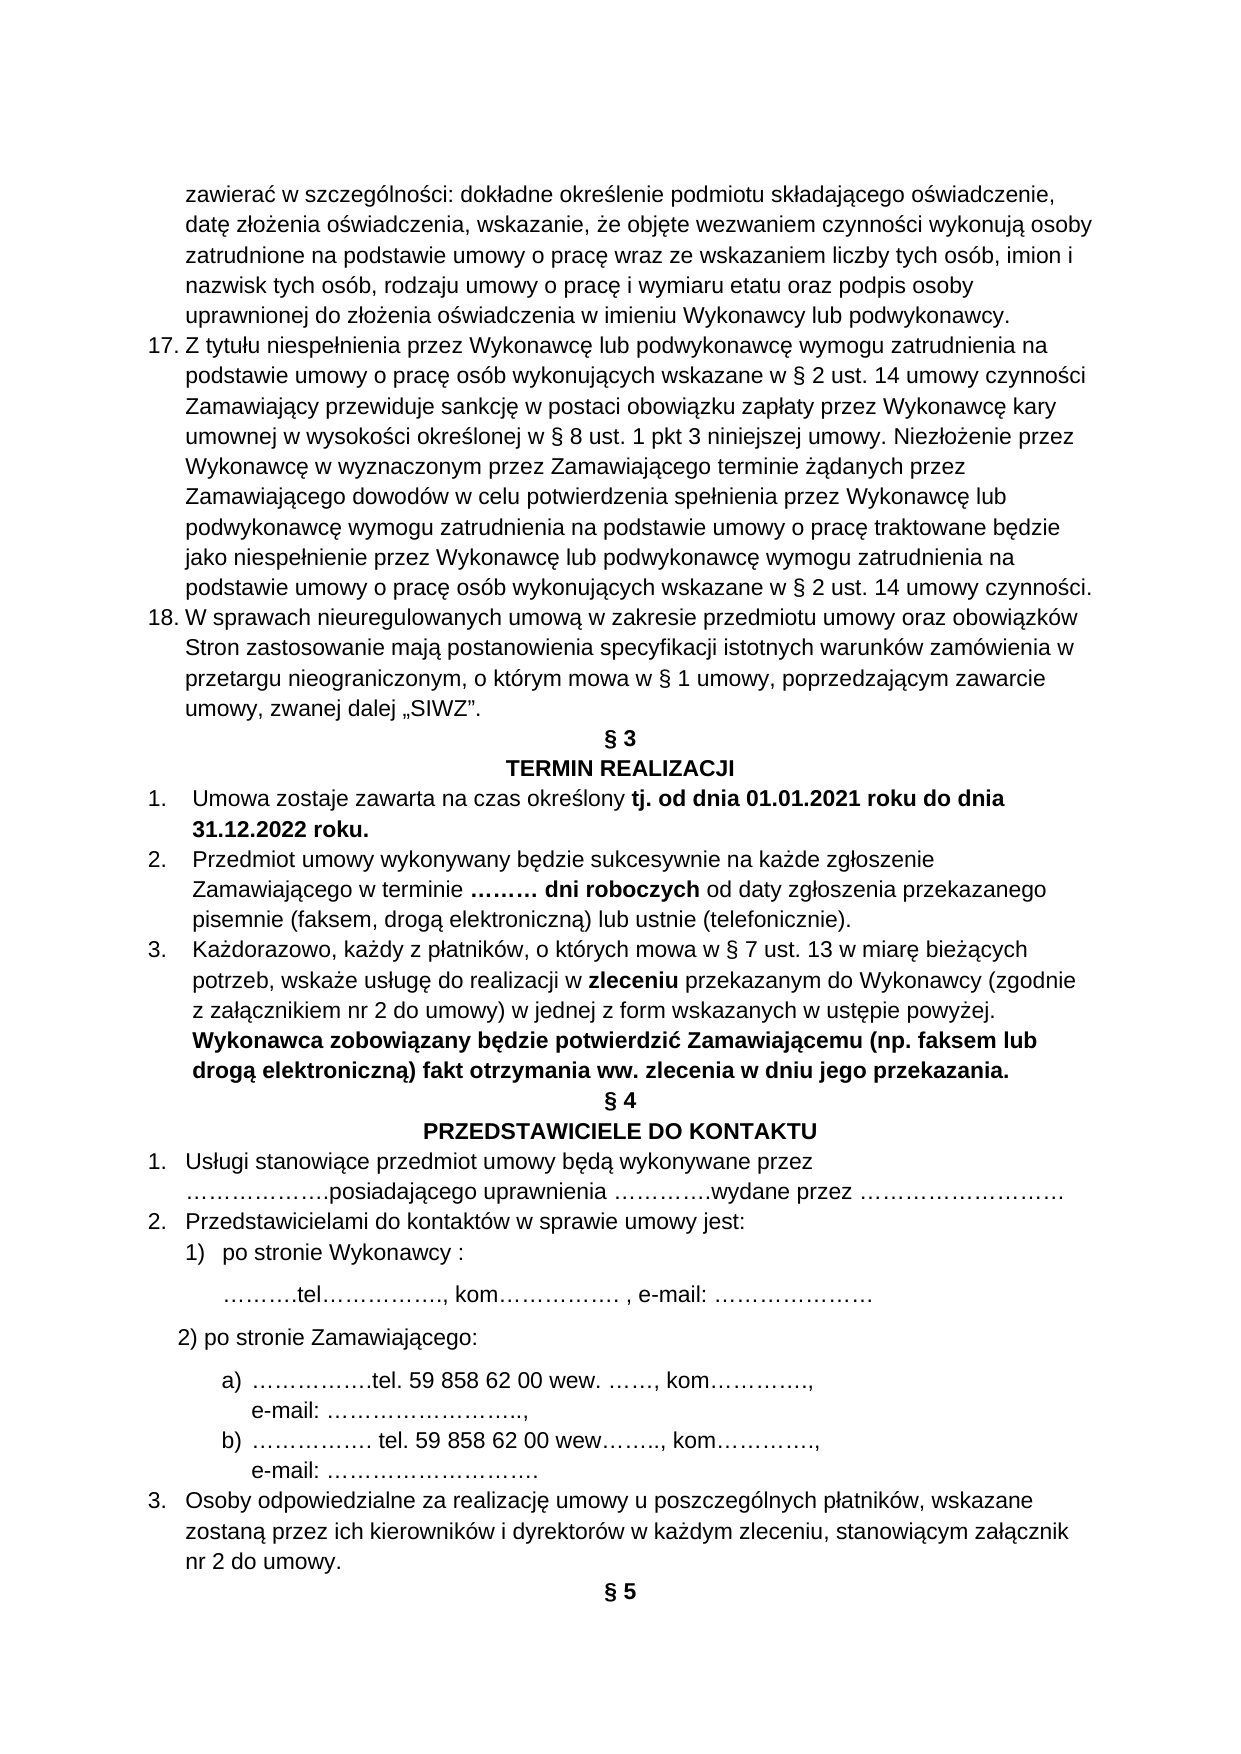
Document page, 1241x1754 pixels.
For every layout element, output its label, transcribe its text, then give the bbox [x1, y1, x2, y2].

list ……………. tel. 59 858 62 00 wew…….., kom…………., e-mail: ………………………. [221, 1427, 1093, 1484]
list Osoby odpowiedzialne za realizację umowy u poszczególnych płatników, wskazane zostaną przez ich kierowników i dyrektorów w każdym zleceniu, stanowiącym załącznik nr 2 do umowy. [148, 1487, 1093, 1574]
text ……….tel……………., kom……………. , e-mail: ………………… [222, 1281, 1093, 1308]
list Umowa zostaje zawarta na czas określony tj. od dnia 01.01.2021 roku do dnia 31.12.2022 roku. [148, 785, 1093, 842]
list Z tytułu niespełnienia przez Wykonawcę lub podwykonawcę wymogu zatrudnienia na podstawie umowy o pracę osób wykonujących wskazane w § 2 ust. 14 umowy czynności Zamawiający przewiduje sankcję w postaci obowiązku zapłaty przez Wykonawcę kary umownej w wysokości określonej w § 8 ust. 1 pkt 3 niniejszej umowy. Niezłożenie przez Wykonawcę w wyznaczonym przez Zamawiającego terminie żądanych przez Zamawiającego dowodów w celu potwierdzenia spełnienia przez Wykonawcę lub podwykonawcę wymogu zatrudnienia na podstawie umowy o pracę traktowane będzie jako niespełnienie przez Wykonawcę lub podwykonawcę wymogu zatrudnienia na podstawie umowy o pracę osób wykonujących wskazane w § 2 ust. 14 umowy czynności. [148, 332, 1093, 600]
list Przedmiot umowy wykonywany będzie sukcesywnie na każde zgłoszenie Zamawiającego w terminie ……… dni roboczych od daty zgłoszenia przekazanego pisemnie (faksem, drogą elektroniczną) lub ustnie (telefonicznie). [148, 846, 1093, 933]
text § 4 [148, 1087, 1093, 1114]
text TERMIN REALIZACJI [148, 755, 1093, 782]
text PRZEDSTAWICIELE DO KONTAKTU [148, 1118, 1093, 1144]
text § 3 [148, 725, 1093, 751]
text § 5 [148, 1578, 1093, 1604]
list Każdorazowo, każdy z płatników, o których mowa w § 7 ust. 13 w miarę bieżących potrzeb, wskaże usługę do realizacji w zleceniu przekazanym do Wykonawcy (zgodnie z załącznikiem nr 2 do umowy) w jednej z form wskazanych w ustępie powyżej. [148, 936, 1093, 1023]
list Usługi stanowiące przedmiot umowy będą wykonywane przez ……………….posiadającego uprawnienia ………….wydane przez ……………………… [148, 1148, 1093, 1204]
list Przedstawicielami do kontaktów w sprawie umowy jest: [148, 1208, 1093, 1235]
list W sprawach nieuregulowanych umową w zakresie przedmiotu umowy oraz obowiązków Stron zastosowanie mają postanowienia specyfikacji istotnych warunków zamówienia w przetargu nieograniczonym, o którym mowa w § 1 umowy, poprzedzającym zawarcie umowy, zwanej dalej „SIWZ”. [148, 604, 1093, 721]
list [148, 181, 1093, 328]
text 2) po stronie Zamawiającego: [177, 1324, 1093, 1350]
list po stronie Wykonawcy : [185, 1238, 1093, 1265]
list …………….tel. 59 858 62 00 wew. ……, kom…………., e-mail: …………………….., [221, 1367, 1093, 1423]
list Wykonawca zobowiązany będzie potwierdzić Zamawiającemu (np. faksem lub drogą elektroniczną) fakt otrzymania ww. zlecenia w dniu jego przekazania. [192, 1027, 1093, 1084]
